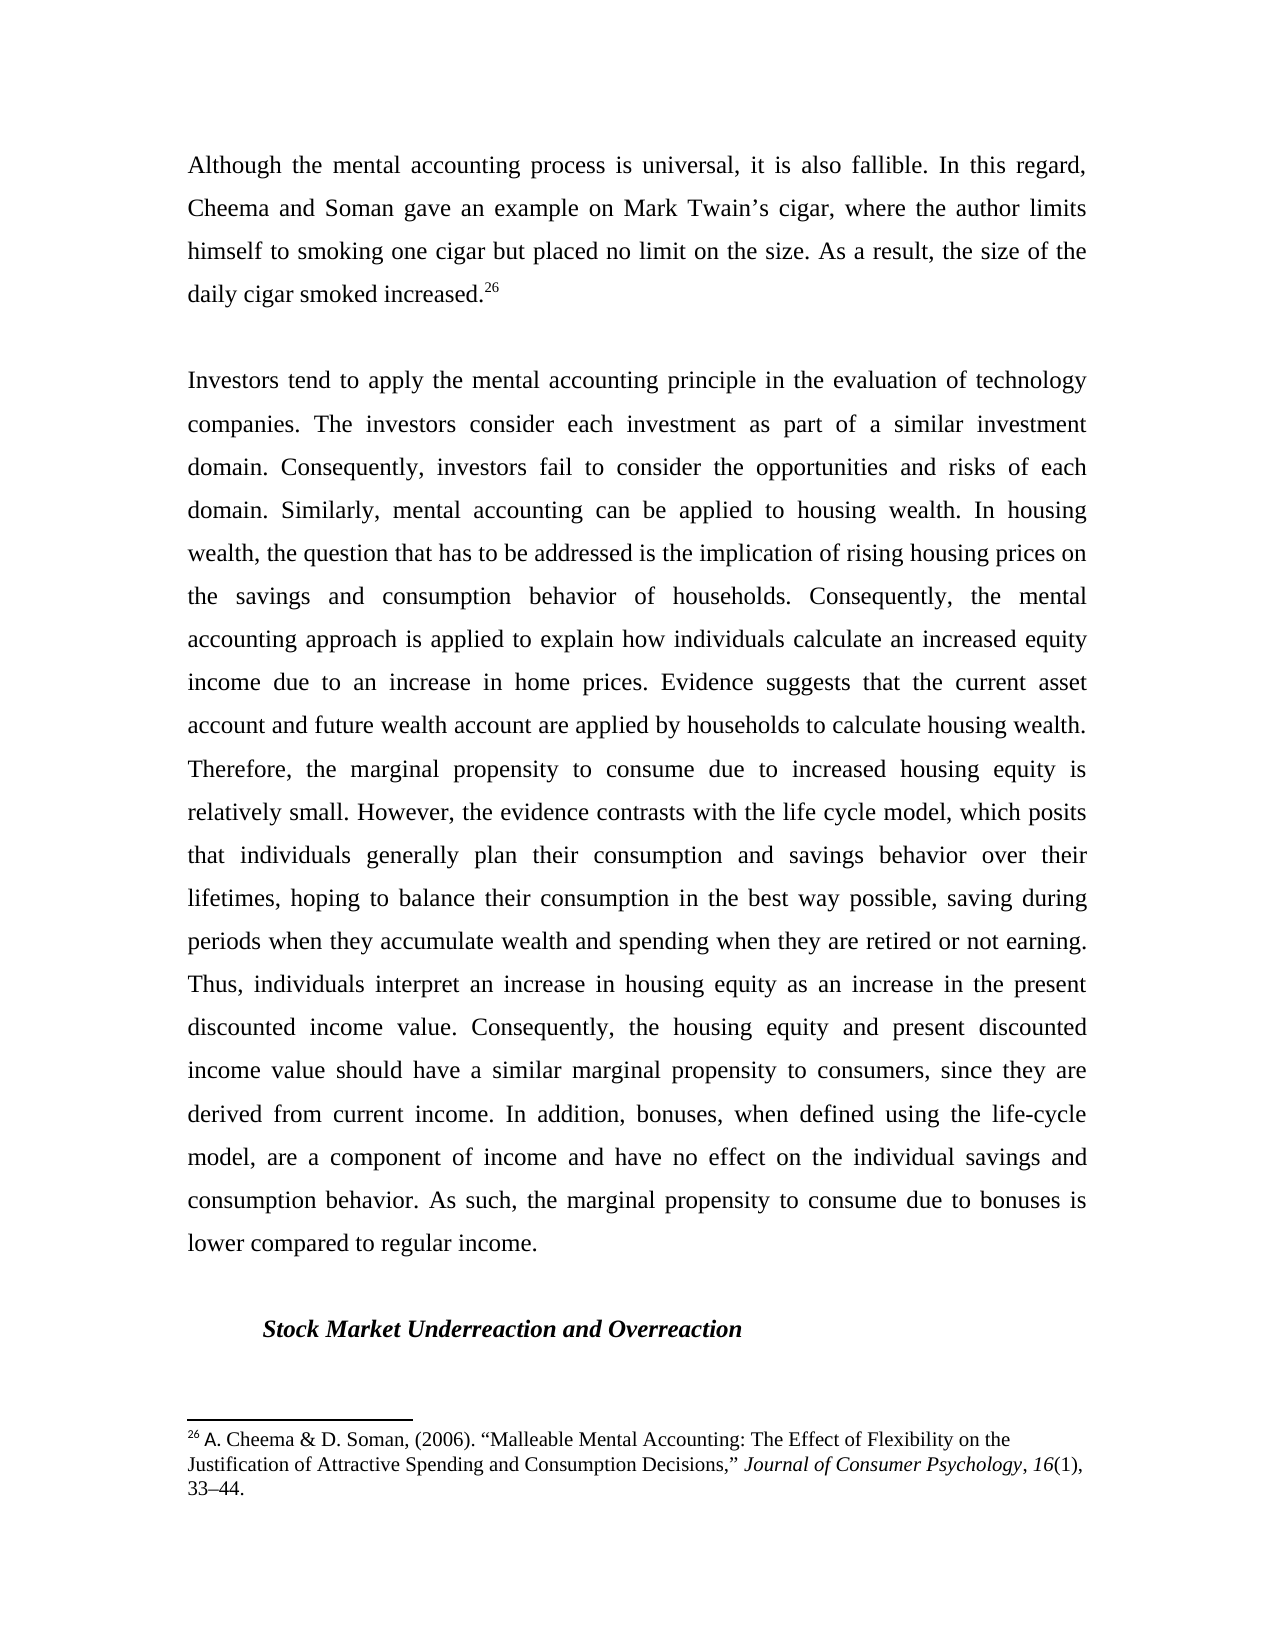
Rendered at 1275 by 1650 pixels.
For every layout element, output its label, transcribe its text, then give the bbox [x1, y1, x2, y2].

text Investors tend to apply the mental accounting principle in the evaluation of technology companies. The investors consider each investment as part of a similar investment domain. Consequently, investors fail to consider the opportunities and risks of each domain. Similarly, mental accounting can be applied to housing wealth. In housing wealth, the question that has to be addressed is the implication of rising housing prices on the savings and consumption behavior of households. Consequently, the mental accounting approach is applied to explain how individuals calculate an increased equity income due to an increase in home prices. Evidence suggests that the current asset account and future wealth account are applied by households to calculate housing wealth. Therefore, the marginal propensity to consume due to increased housing equity is relatively small. However, the evidence contrasts with the life cycle model, which posits that individuals generally plan their consumption and savings behavior over their lifetimes, hoping to balance their consumption in the best way possible, saving during periods when they accumulate wealth and spending when they are retired or not earning. Thus, individuals interpret an increase in housing equity as an increase in the present discounted income value. Consequently, the housing equity and present discounted income value should have a similar marginal propensity to consumers, since they are derived from current income. In addition, bonuses, when defined using the life-cycle model, are a component of income and have no effect on the individual savings and consumption behavior. As such, the marginal propensity to consume due to bonuses is lower compared to regular income. [187, 366, 1088, 1257]
text Although the mental accounting process is universal, it is also fallible. In this regard, Cheema and Soman gave an example on Mark Twain’s cigar, where the author limits himself to smoking one cigar but placed no limit on the size. As a result, the size of the daily cigar smoked increased. [187, 150, 1088, 308]
text Stock Market Underreaction and Overreaction [187, 1314, 1088, 1343]
